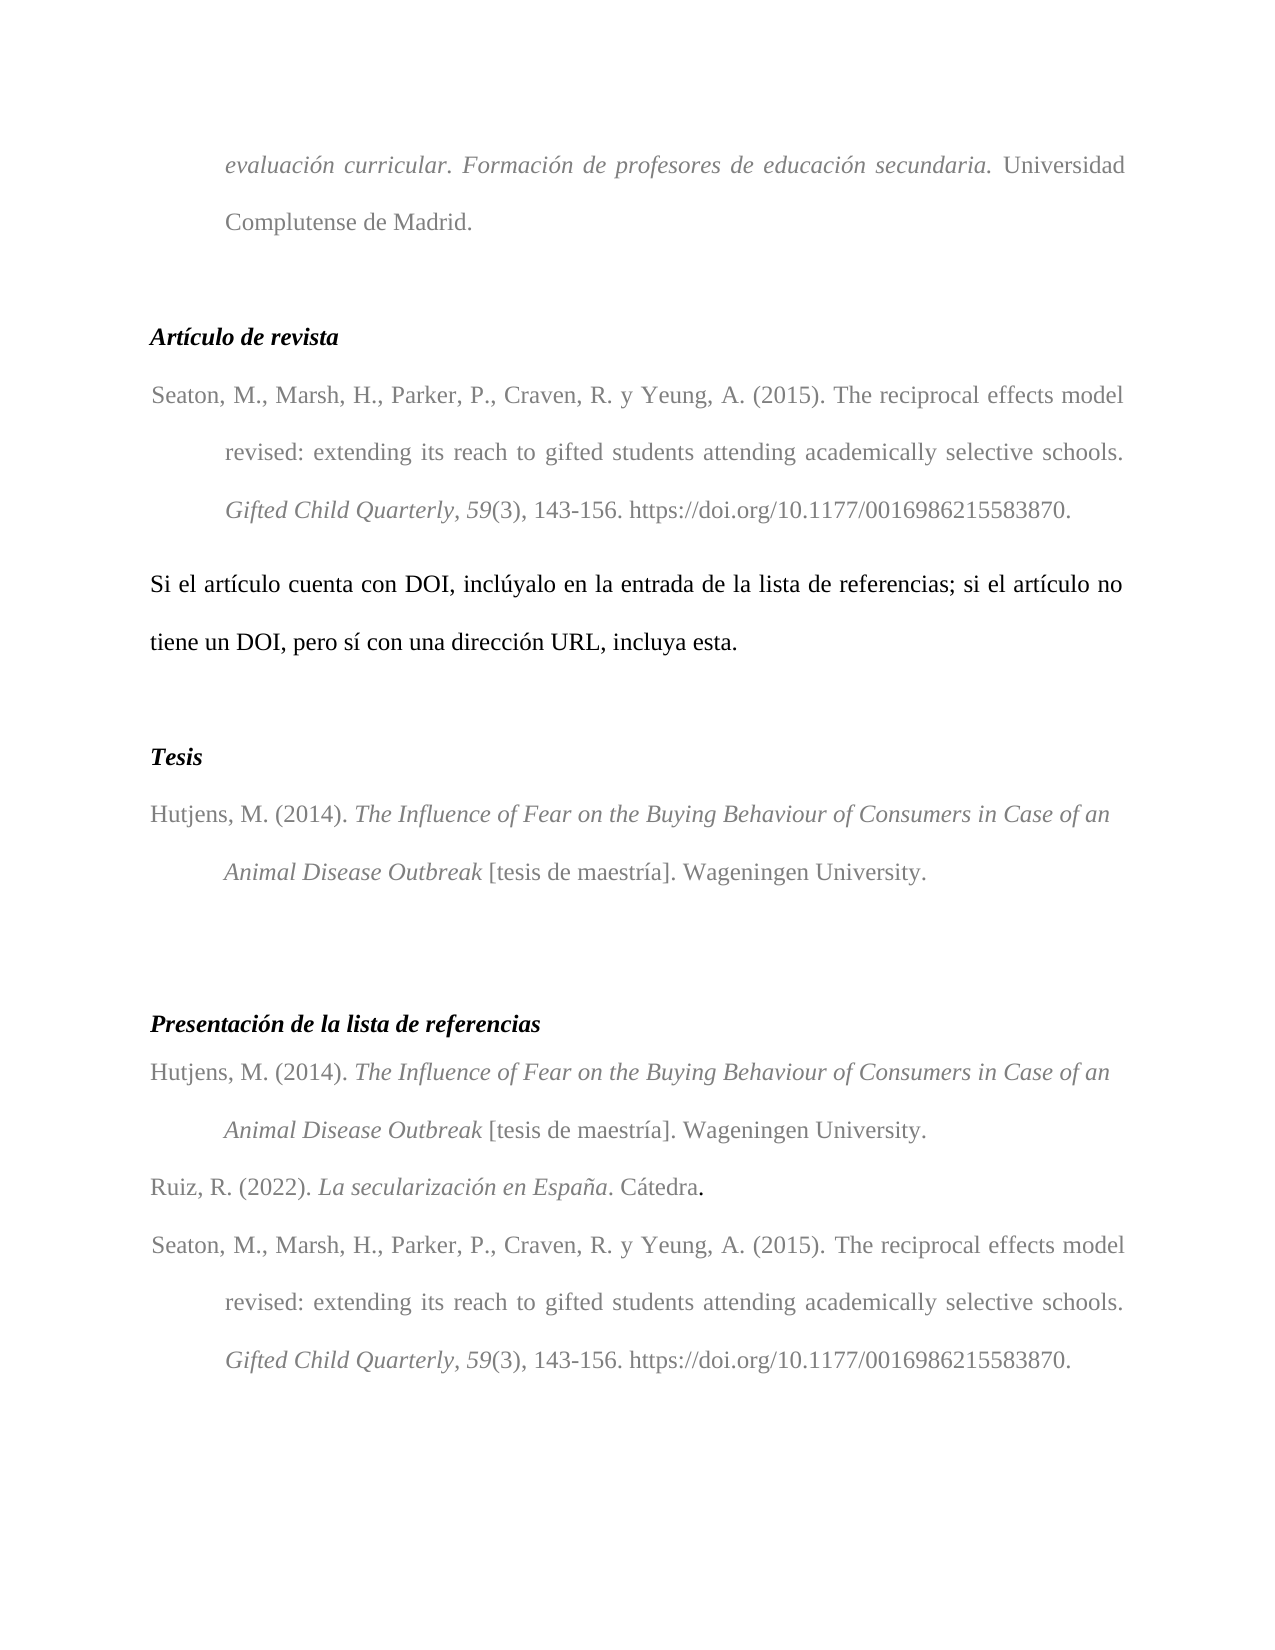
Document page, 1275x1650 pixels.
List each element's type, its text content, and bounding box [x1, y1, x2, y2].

text Hutjens, M. (2014). The Influence of Fear on the Buying Behaviour of Consumers in Case of an Animal Disease Outbreak [tesis de maestría]. Wageningen University. [150, 799, 1125, 885]
text Hutjens, M. (2014). The Influence of Fear on the Buying Behaviour of Consumers in Case of an Animal Disease Outbreak [tesis de maestría]. Wageningen University. [150, 1057, 1125, 1143]
text Si el artículo cuenta con DOI, inclúyalo en la entrada de la lista de referencias; si el artículo no tiene un DOI, pero sí con una dirección URL, incluya esta. [150, 569, 1125, 655]
text Seaton, M., Marsh, H., Parker, P., Craven, R. y Yeung, A. (2015). The reciprocal effects model revised: extending its reach to gifted students attending academically selective schools. Gifted Child Quarterly, 59(3), 143-156. https://doi.org/10.1177/0016986215583870. [151, 1230, 1125, 1373]
text Seaton, M., Marsh, H., Parker, P., Craven, R. y Yeung, A. (2015). The reciprocal effects model revised: extending its reach to gifted students attending academically selective schools. Gifted Child Quarterly, 59(3), 143-156. https://doi.org/10.1177/0016986215583870. [151, 380, 1125, 524]
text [151, 150, 1125, 236]
text Ruiz, R. (2022). La secularización en España. Cátedra. [150, 1172, 1125, 1201]
text Tesis [150, 742, 1125, 770]
text Artículo de revista [150, 322, 1125, 351]
text Presentación de la lista de referencias [150, 1009, 1125, 1038]
